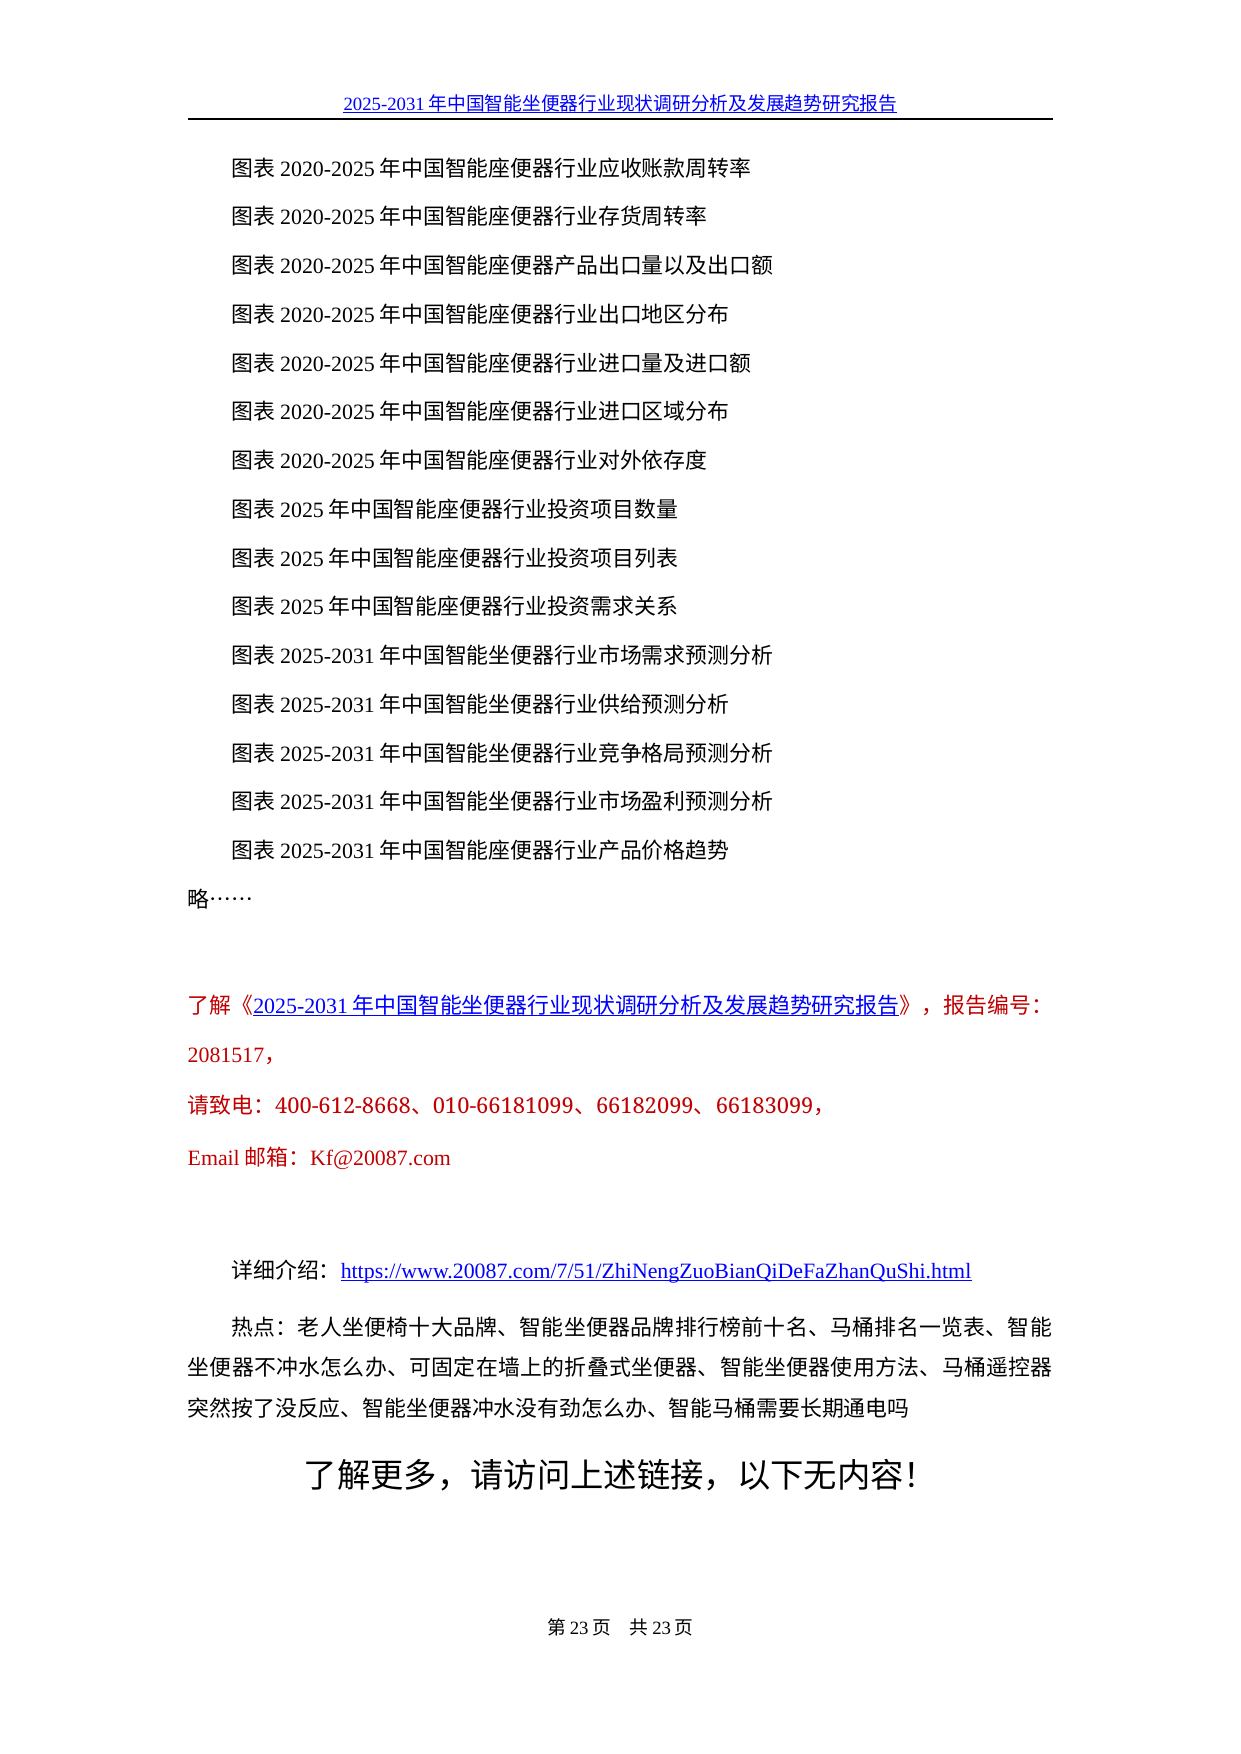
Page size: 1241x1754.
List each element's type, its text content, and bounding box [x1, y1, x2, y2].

text 请致电：400-612-8668、010-66181099、66182099、66183099， [187, 1088, 1053, 1121]
text Email邮箱：Kf@20087.com [187, 1140, 1053, 1172]
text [187, 150, 1053, 914]
text 热点：老人坐便椅十大品牌、智能坐便器品牌排行榜前十名、马桶排名一览表、智能坐便器不冲水怎么办、可固定在墙上的折叠式坐便器、智能坐便器使用方法、马桶遥控器突然按了没反应、智能坐便器冲水没有劲怎么办、智能马桶需要长期通电吗 [187, 1309, 1053, 1423]
title 了解更多，请访问上述链接，以下无内容！ [187, 1441, 1053, 1506]
text 详细介绍：https://www.20087.com/7/51/ZhiNengZuoBianQiDeFaZhanQuShi.html [187, 1253, 1053, 1285]
text 了解《2025-2031年中国智能坐便器行业现状调研分析及发展趋势研究报告》，报告编号：2081517， [187, 988, 1053, 1069]
